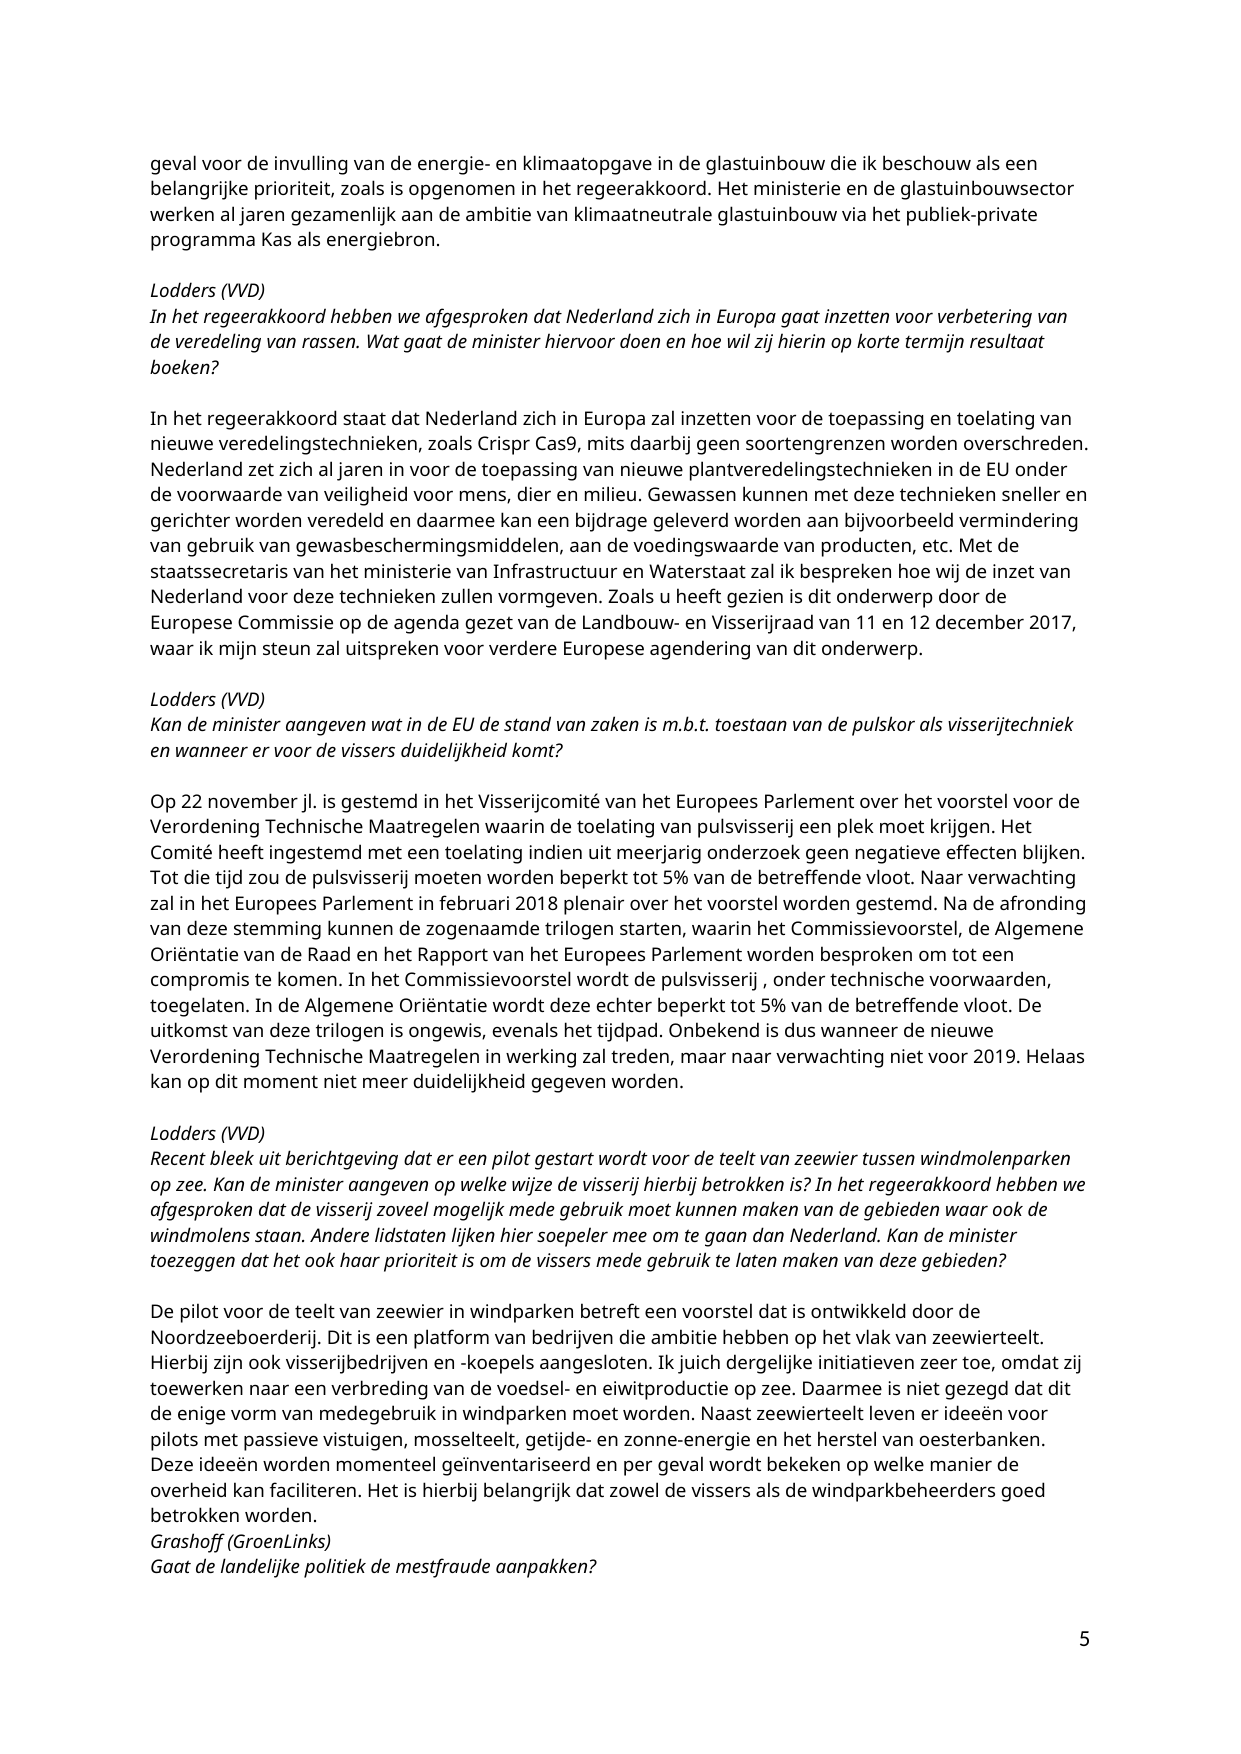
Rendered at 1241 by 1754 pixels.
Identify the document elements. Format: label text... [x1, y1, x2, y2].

text Lodders (VVD) [150, 278, 1090, 303]
text Lodders (VVD) [150, 686, 1090, 711]
text In het regeerakkoord hebben we afgesproken dat Nederland zich in Europa gaat inzetten voor verbetering van de veredeling van rassen. Wat gaat de minister hiervoor doen en hoe wil zij hierin op korte termijn resultaat boeken? [150, 303, 1090, 380]
text Kan de minister aangeven wat in de EU de stand van zaken is m.b.t. toestaan van de pulskor als visserijtechniek en wanneer er voor de vissers duidelijkheid komt? [150, 711, 1090, 762]
text Op 22 november jl. is gestemd in het Visserijcomité van het Europees Parlement over het voorstel voor de Verordening Technische Maatregelen waarin de toelating van pulsvisserij een plek moet krijgen. Het Comité heeft ingestemd met een toelating indien uit meerjarig onderzoek geen negatieve effecten blijken. Tot die tijd zou de pulsvisserij moeten worden beperkt tot 5% van de betreffende vloot. Naar verwachting zal in het Europees Parlement in februari 2018 plenair over het voorstel worden gestemd. Na de afronding van deze stemming kunnen de zogenaamde trilogen starten, waarin het Commissievoorstel, de Algemene Oriëntatie van de Raad en het Rapport van het Europees Parlement worden besproken om tot een compromis te komen. In het Commissievoorstel wordt de pulsvisserij , onder technische voorwaarden, toegelaten. In de Algemene Oriëntatie wordt deze echter beperkt tot 5% van de betreffende vloot. De uitkomst van deze trilogen is ongewis, evenals het tijdpad. Onbekend is dus wanneer de nieuwe Verordening Technische Maatregelen in werking zal treden, maar naar verwachting niet voor 2019. Helaas kan op dit moment niet meer duidelijkheid gegeven worden. [150, 788, 1090, 1094]
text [150, 150, 1090, 252]
text Lodders (VVD) [150, 1120, 1090, 1145]
text In het regeerakkoord staat dat Nederland zich in Europa zal inzetten voor de toepassing en toelating van nieuwe veredelingstechnieken, zoals Crispr Cas9, mits daarbij geen soortengrenzen worden overschreden. Nederland zet zich al jaren in voor de toepassing van nieuwe plantveredelingstechnieken in de EU onder de voorwaarde van veiligheid voor mens, dier en milieu. Gewassen kunnen met deze technieken sneller en gerichter worden veredeld en daarmee kan een bijdrage geleverd worden aan bijvoorbeeld vermindering van gebruik van gewasbeschermingsmiddelen, aan de voedingswaarde van producten, etc. Met de staatssecretaris van het ministerie van Infrastructuur en Waterstaat zal ik bespreken hoe wij de inzet van Nederland voor deze technieken zullen vormgeven. Zoals u heeft gezien is dit onderwerp door de Europese Commissie op de agenda gezet van de Landbouw- en Visserijraad van 11 en 12 december 2017, waar ik mijn steun zal uitspreken voor verdere Europese agendering van dit onderwerp. [150, 405, 1090, 660]
text De pilot voor de teelt van zeewier in windparken betreft een voorstel dat is ontwikkeld door de Noordzeeboerderij. Dit is een platform van bedrijven die ambitie hebben op het vlak van zeewierteelt. Hierbij zijn ook visserijbedrijven en -koepels aangesloten. Ik juich dergelijke initiatieven zeer toe, omdat zij toewerken naar een verbreding van de voedsel- en eiwitproductie op zee. Daarmee is niet gezegd dat dit de enige vorm van medegebruik in windparken moet worden. Naast zeewierteelt leven er ideeën voor pilots met passieve vistuigen, mosselteelt, getijde- en zonne-energie en het herstel van oesterbanken. Deze ideeën worden momenteel geïnventariseerd en per geval wordt bekeken op welke manier de overheid kan faciliteren. Het is hierbij belangrijk dat zowel de vissers als de windparkbeheerders goed betrokken worden. [150, 1298, 1090, 1528]
text Recent bleek uit berichtgeving dat er een pilot gestart wordt voor de teelt van zeewier tussen windmolenparken op zee. Kan de minister aangeven op welke wijze de visserij hierbij betrokken is? In het regeerakkoord hebben we afgesproken dat de visserij zoveel mogelijk mede gebruik moet kunnen maken van de gebieden waar ook de windmolens staan. Andere lidstaten lijken hier soepeler mee om te gaan dan Nederland. Kan de minister toezeggen dat het ook haar prioriteit is om de vissers mede gebruik te laten maken van deze gebieden? [150, 1145, 1090, 1273]
text Grashoff (GroenLinks) [150, 1528, 1090, 1554]
text Gaat de landelijke politiek de mestfraude aanpakken? [150, 1554, 1090, 1579]
